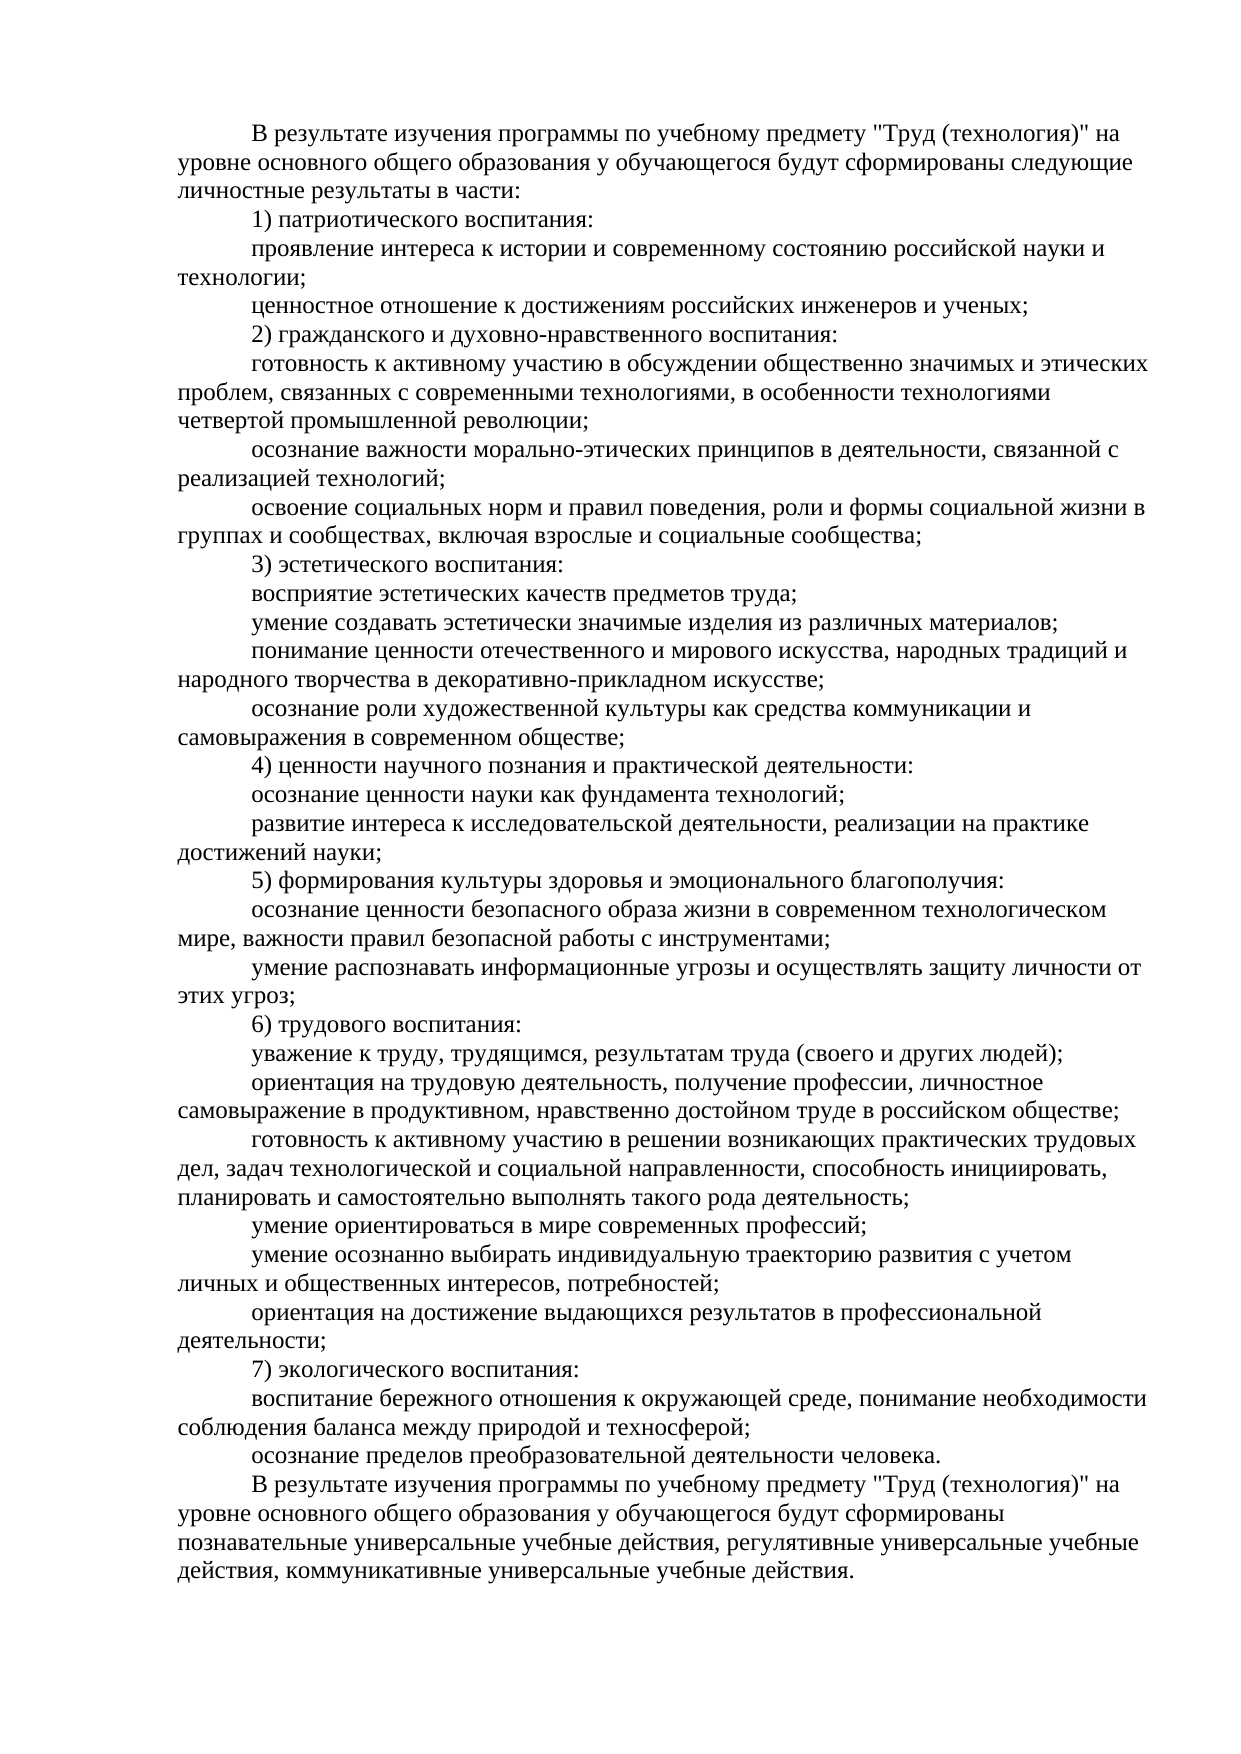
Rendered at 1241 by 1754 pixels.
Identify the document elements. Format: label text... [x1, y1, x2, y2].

text осознание ценности науки как фундамента технологий; [177, 779, 1152, 808]
text понимание ценности отечественного и мирового искусства, народных традиций и народного творчества в декоративно-прикладном искусстве; [177, 636, 1152, 693]
text ориентация на достижение выдающихся результатов в профессиональной деятельности; [177, 1297, 1152, 1354]
text 4) ценности научного познания и практической деятельности: [177, 751, 1152, 779]
text восприятие эстетических качеств предметов труда; [177, 578, 1152, 607]
text проявление интереса к истории и современному состоянию российской науки и технологии; [177, 233, 1152, 291]
text 2) гражданского и духовно-нравственного воспитания: [177, 319, 1152, 348]
text ценностное отношение к достижениям российских инженеров и ученых; [177, 291, 1152, 319]
text умение распознавать информационные угрозы и осуществлять защиту личности от этих угроз; [177, 952, 1152, 1009]
text осознание важности морально-этических принципов в деятельности, связанной с реализацией технологий; [177, 434, 1152, 492]
text осознание роли художественной культуры как средства коммуникации и самовыражения в современном обществе; [177, 693, 1152, 751]
text умение осознанно выбирать индивидуальную траекторию развития с учетом личных и общественных интересов, потребностей; [177, 1239, 1152, 1297]
text 1) патриотического воспитания: [177, 204, 1152, 233]
text освоение социальных норм и правил поведения, роли и формы социальной жизни в группах и сообществах, включая взрослые и социальные сообщества; [177, 492, 1152, 549]
text В результате изучения программы по учебному предмету "Труд (технология)" на уровне основного общего образования у обучающегося будут сформированы следующие личностные результаты в части: [177, 118, 1152, 204]
text воспитание бережного отношения к окружающей среде, понимание необходимости соблюдения баланса между природой и техносферой; [177, 1383, 1152, 1441]
text готовность к активному участию в решении возникающих практических трудовых дел, задач технологической и социальной направленности, способность инициировать, планировать и самостоятельно выполнять такого рода деятельность; [177, 1124, 1152, 1211]
text готовность к активному участию в обсуждении общественно значимых и этических проблем, связанных с современными технологиями, в особенности технологиями четвертой промышленной революции; [177, 348, 1152, 434]
text уважение к труду, трудящимся, результатам труда (своего и других людей); [177, 1038, 1152, 1067]
text осознание пределов преобразовательной деятельности человека. [177, 1441, 1152, 1469]
text В результате изучения программы по учебному предмету "Труд (технология)" на уровне основного общего образования у обучающегося будут сформированы познавательные универсальные учебные действия, регулятивные универсальные учебные действия, коммуникативные универсальные учебные действия. [177, 1469, 1152, 1584]
text 7) экологического воспитания: [177, 1354, 1152, 1383]
text умение ориентироваться в мире современных профессий; [177, 1211, 1152, 1239]
text 6) трудового воспитания: [177, 1009, 1152, 1038]
text умение создавать эстетически значимые изделия из различных материалов; [177, 607, 1152, 636]
text развитие интереса к исследовательской деятельности, реализации на практике достижений науки; [177, 808, 1152, 866]
text осознание ценности безопасного образа жизни в современном технологическом мире, важности правил безопасной работы с инструментами; [177, 894, 1152, 952]
text 3) эстетического воспитания: [177, 549, 1152, 578]
text ориентация на трудовую деятельность, получение профессии, личностное самовыражение в продуктивном, нравственно достойном труде в российском обществе; [177, 1067, 1152, 1124]
text 5) формирования культуры здоровья и эмоционального благополучия: [177, 866, 1152, 894]
